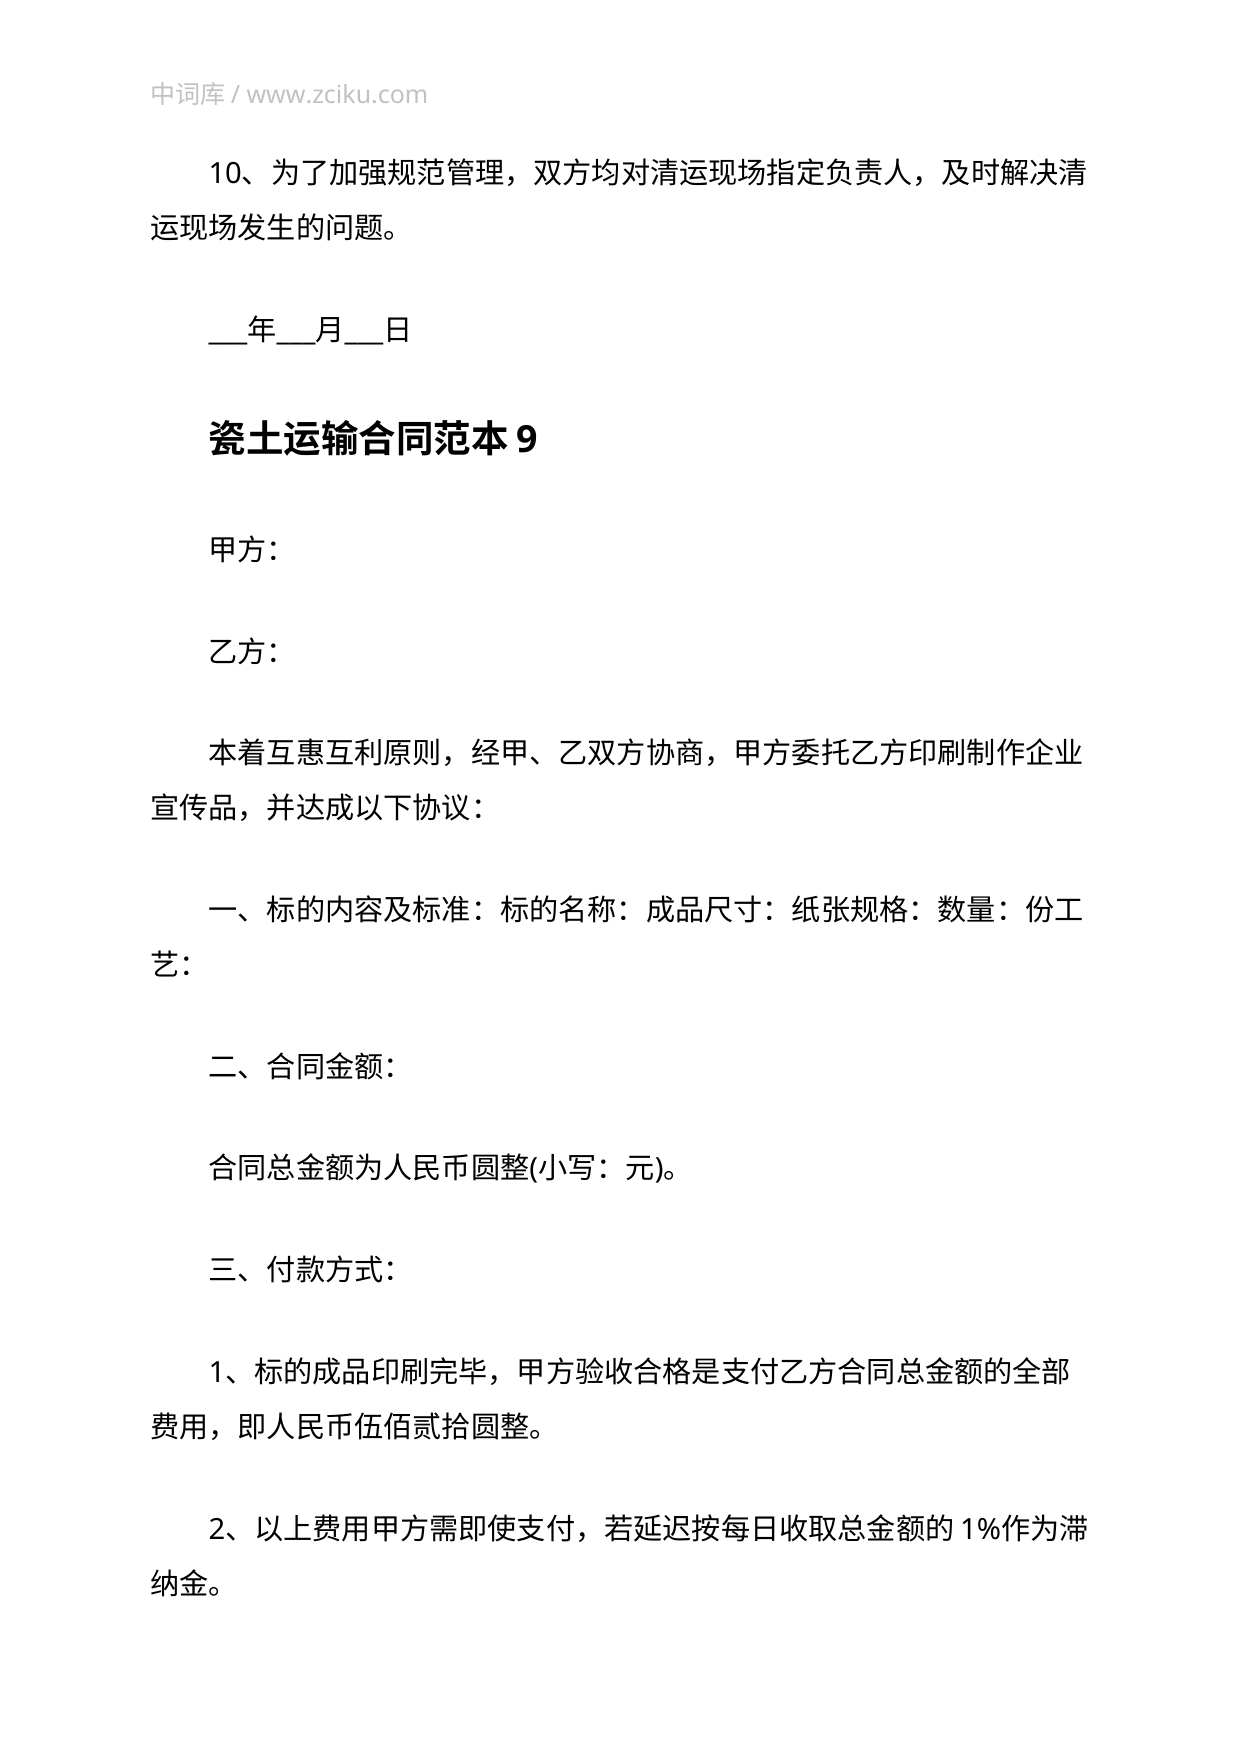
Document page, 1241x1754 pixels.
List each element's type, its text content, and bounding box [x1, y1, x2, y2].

text 本着互惠互利原则，经甲、乙双方协商，甲方委托乙方印刷制作企业宣传品，并达成以下协议： [150, 730, 1090, 827]
text ___年___月___日 [150, 307, 1090, 349]
text 10、为了加强规范管理，双方均对清运现场指定负责人，及时解决清运现场发生的问题。 [150, 150, 1090, 247]
text 合同总金额为人民币圆整(小写：元)。 [150, 1145, 1090, 1187]
text 1、标的成品印刷完毕，甲方验收合格是支付乙方合同总金额的全部费用，即人民币伍佰贰拾圆整。 [150, 1349, 1090, 1446]
text 三、付款方式： [150, 1247, 1090, 1289]
text 瓷土运输合同范本9 [150, 409, 1090, 463]
text 二、合同金额： [150, 1043, 1090, 1086]
text 一、标的内容及标准：标的名称：成品尺寸：纸张规格：数量：份工艺： [150, 887, 1090, 984]
text 2、以上费用甲方需即使支付，若延迟按每日收取总金额的1%作为滞纳金。 [150, 1506, 1090, 1603]
text 乙方： [150, 628, 1090, 670]
text 甲方： [150, 526, 1090, 569]
